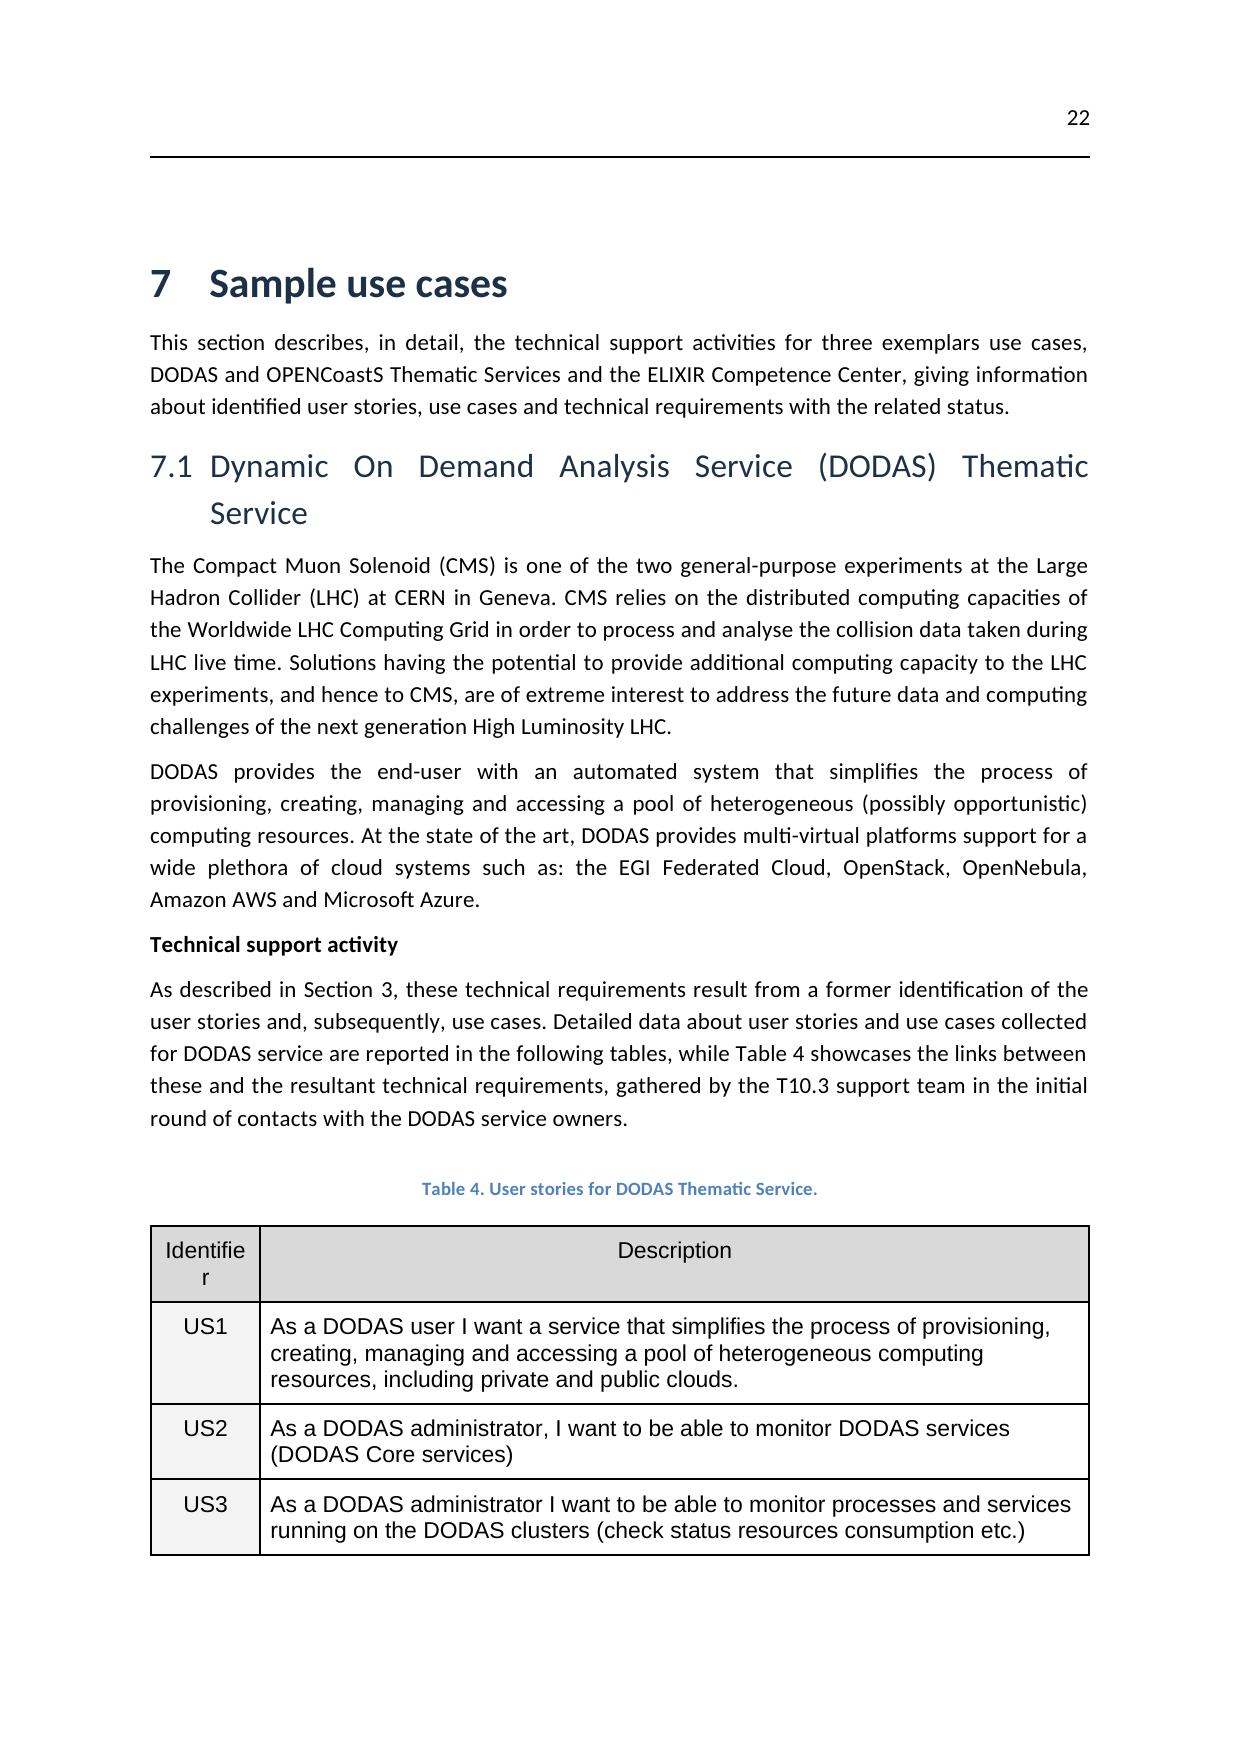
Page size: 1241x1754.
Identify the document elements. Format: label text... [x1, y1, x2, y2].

table_header Identifier [152, 1227, 259, 1301]
table_cell US1 [152, 1303, 259, 1403]
table_cell As a DODAS administrator I want to be able to monitor processes and services running on the DODAS clusters (check status resources consumption etc.) [261, 1480, 1088, 1554]
subtitle Dynamic On Demand Analysis Service (DODAS) Thematic Service [150, 445, 1090, 533]
table_header Description [261, 1227, 1088, 1301]
text Technical support activity [150, 930, 1090, 958]
text As described in Section 3, these technical requirements result from a former identification of the user stories and, subsequently, use cases. Detailed data about user stories and use cases collected for DODAS service are reported in the following tables, while Table 4 showcases the links between these and the resultant technical requirements, gathered by the T10.3 support team in the initial round of contacts with the DODAS service owners. [150, 975, 1090, 1132]
text The Compact Muon Solenoid (CMS) is one of the two general-purpose experiments at the Large Hadron Collider (LHC) at CERN in Geneva. CMS relies on the distributed computing capacities of the Worldwide LHC Computing Grid in order to process and analyse the collision data taken during LHC live time. Solutions having the potential to provide additional computing capacity to the LHC experiments, and hence to CMS, are of extreme interest to address the future data and computing challenges of the next generation High Luminosity LHC. [150, 551, 1090, 740]
subtitle Sample use cases [150, 257, 1090, 308]
text This section describes, in detail, the technical support activities for three exemplars use cases, DODAS and OPENCoastS Thematic Services and the ELIXIR Competence Center, giving information about identified user stories, use cases and technical requirements with the related status. [150, 328, 1090, 420]
table_cell US3 [152, 1480, 259, 1554]
table_cell US2 [152, 1405, 259, 1478]
text DODAS provides the end-user with an automated system that simplifies the process of provisioning, creating, managing and accessing a pool of heterogeneous (possibly opportunistic) computing resources. At the state of the art, DODAS provides multi-virtual platforms support for a wide plethora of cloud systems such as: the EGI Federated Cloud, OpenStack, OpenNebula, Amazon AWS and Microsoft Azure. [150, 757, 1090, 913]
table_cell As a DODAS administrator, I want to be able to monitor DODAS services (DODAS Core services) [261, 1405, 1088, 1478]
table_cell As a DODAS user I want a service that simplifies the process of provisioning, creating, managing and accessing a pool of heterogeneous computing resources, including private and public clouds. [261, 1303, 1088, 1403]
